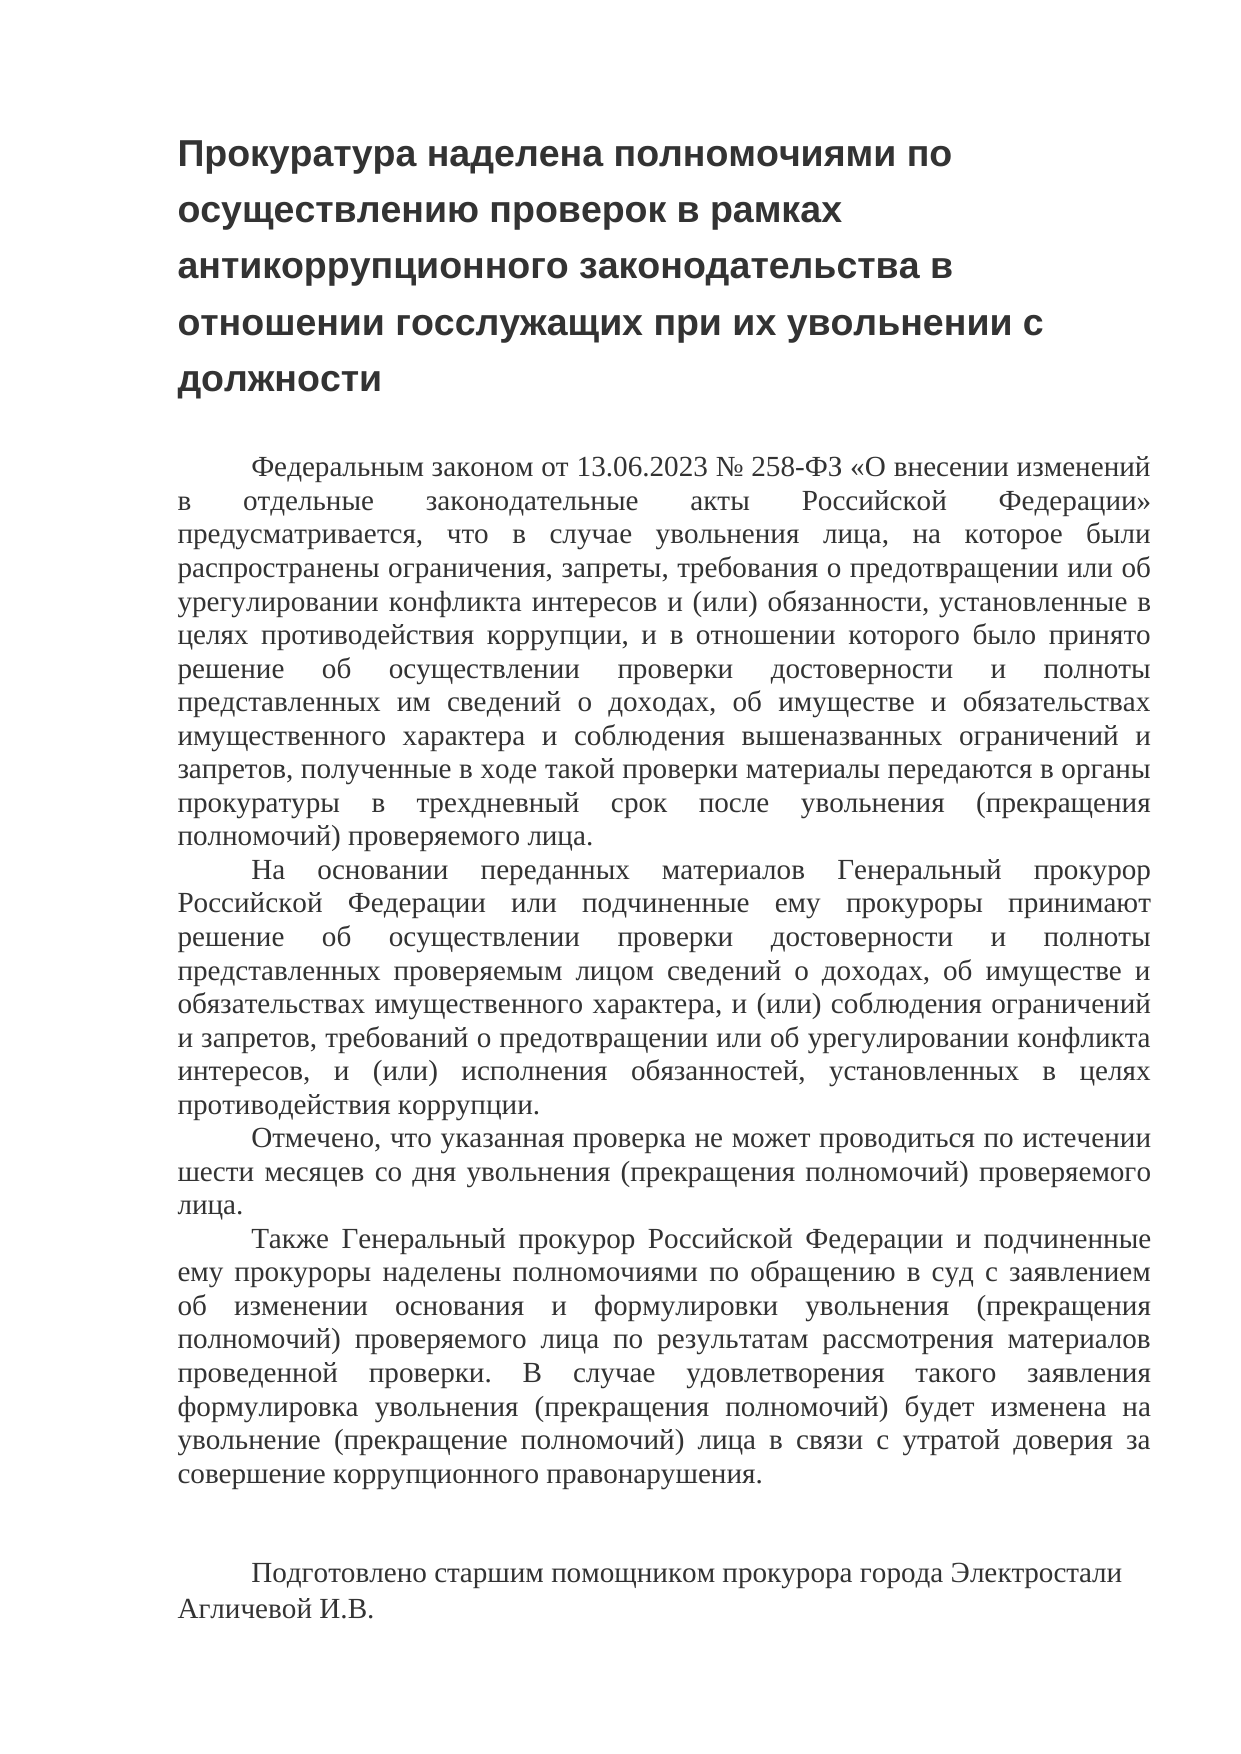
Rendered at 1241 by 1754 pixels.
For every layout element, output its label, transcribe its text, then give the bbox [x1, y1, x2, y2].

text На основании переданных материалов Генеральный прокурор Российской Федерации или подчиненные ему прокуроры принимают решение об осуществлении проверки достоверности и полноты представленных проверяемым лицом сведений о доходах, об имуществе и обязательствах имущественного характера, и (или) соблюдения ограничений и запретов, требований о предотвращении или об урегулировании конфликта интересов, и (или) исполнения обязанностей, установленных в целях противодействия коррупции. [177, 852, 1152, 1120]
text Отмечено, что указанная проверка не может проводиться по истечении шести месяцев со дня увольнения (прекращения полномочий) проверяемого лица. [177, 1120, 1152, 1221]
text Также Генеральный прокурор Российской Федерации и подчиненные ему прокуроры наделены полномочиями по обращению в суд с заявлением об изменении основания и формулировки увольнения (прекращения полномочий) проверяемого лица по результатам рассмотрения материалов проведенной проверки. В случае удовлетворения такого заявления формулировка увольнения (прекращения полномочий) будет изменена на увольнение (прекращение полномочий) лица в связи с утратой доверия за совершение коррупционного правонарушения. [177, 1221, 1152, 1489]
text Федеральным законом от 13.06.2023 № 258-ФЗ «О внесении изменений в отдельные законодательные акты Российской Федерации» предусматривается, что в случае увольнения лица, на которое были распространены ограничения, запреты, требования о предотвращении или об урегулировании конфликта интересов и (или) обязанности, установленные в целях противодействия коррупции, и в отношении которого было принято решение об осуществлении проверки достоверности и полноты представленных им сведений о доходах, об имуществе и обязательствах имущественного характера и соблюдения вышеназванных ограничений и запретов, полученные в ходе такой проверки материалы передаются в органы прокуратуры в трехдневный срок после увольнения (прекращения полномочий) проверяемого лица. [177, 449, 1152, 852]
text Подготовлено старшим помощником прокурора города Электростали Агличевой И.В. [177, 1555, 1152, 1624]
text Прокуратура наделена полномочиями по осуществлению проверок в рамках антикоррупционного законодательства в отношении госслужащих при их увольнении с должности [177, 118, 1152, 399]
